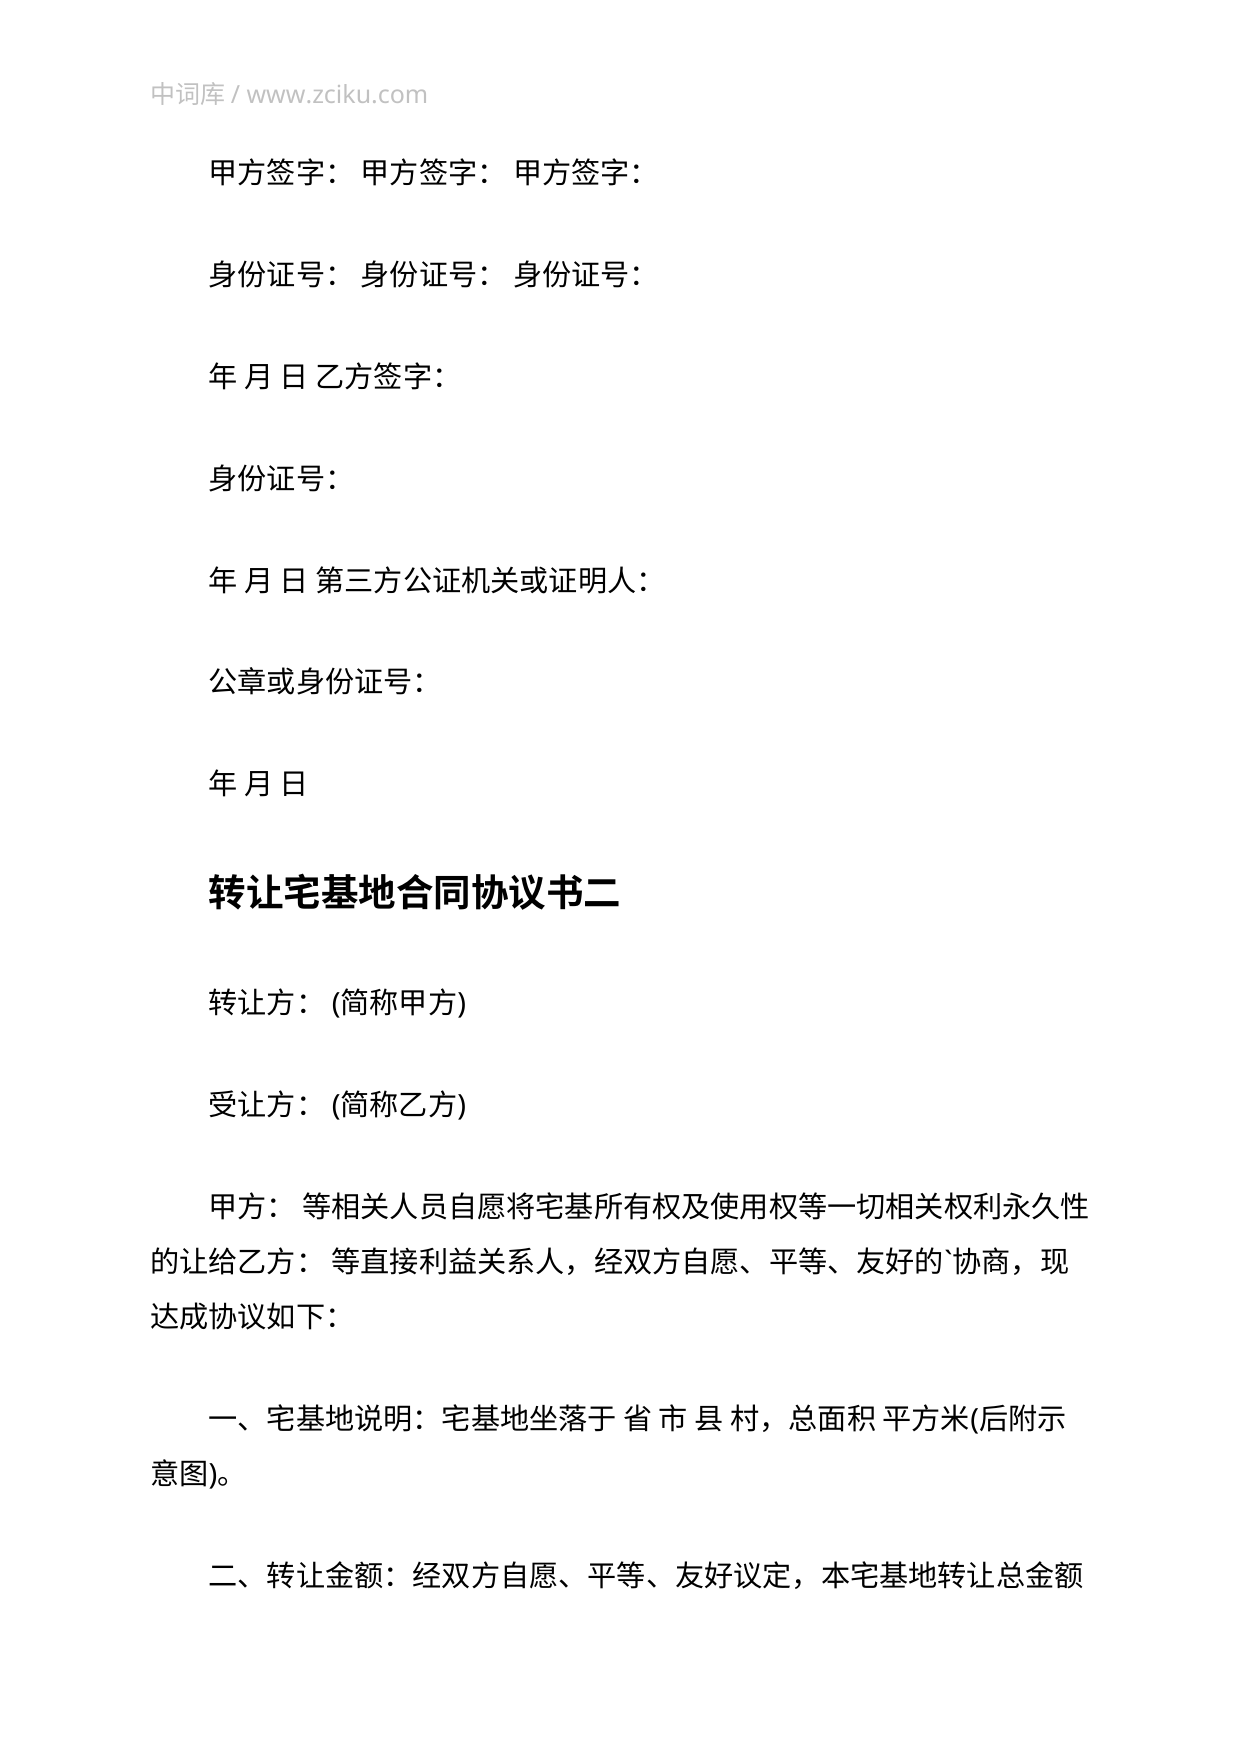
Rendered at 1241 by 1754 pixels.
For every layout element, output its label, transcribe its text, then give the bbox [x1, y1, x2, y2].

text 年 月 日 乙方签字： [150, 353, 1090, 396]
text 甲方签字： 甲方签字： 甲方签字： [150, 150, 1090, 192]
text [150, 1552, 1090, 1595]
text 一、宅基地说明：宅基地坐落于 省 市 县 村，总面积 平方米(后附示意图)。 [150, 1395, 1090, 1493]
text 年 月 日 第三方公证机关或证明人： [150, 557, 1090, 599]
text 转让方： (简称甲方) [150, 980, 1090, 1022]
text 身份证号： [150, 455, 1090, 498]
text 转让宅基地合同协议书二 [150, 862, 1090, 917]
text 受让方： (简称乙方) [150, 1082, 1090, 1124]
text 年 月 日 [150, 761, 1090, 803]
text 身份证号： 身份证号： 身份证号： [150, 252, 1090, 294]
text 甲方： 等相关人员自愿将宅基所有权及使用权等一切相关权利永久性的让给乙方： 等直接利益关系人，经双方自愿、平等、友好的`协商，现达成协议如下： [150, 1184, 1090, 1336]
text 公章或身份证号： [150, 659, 1090, 701]
